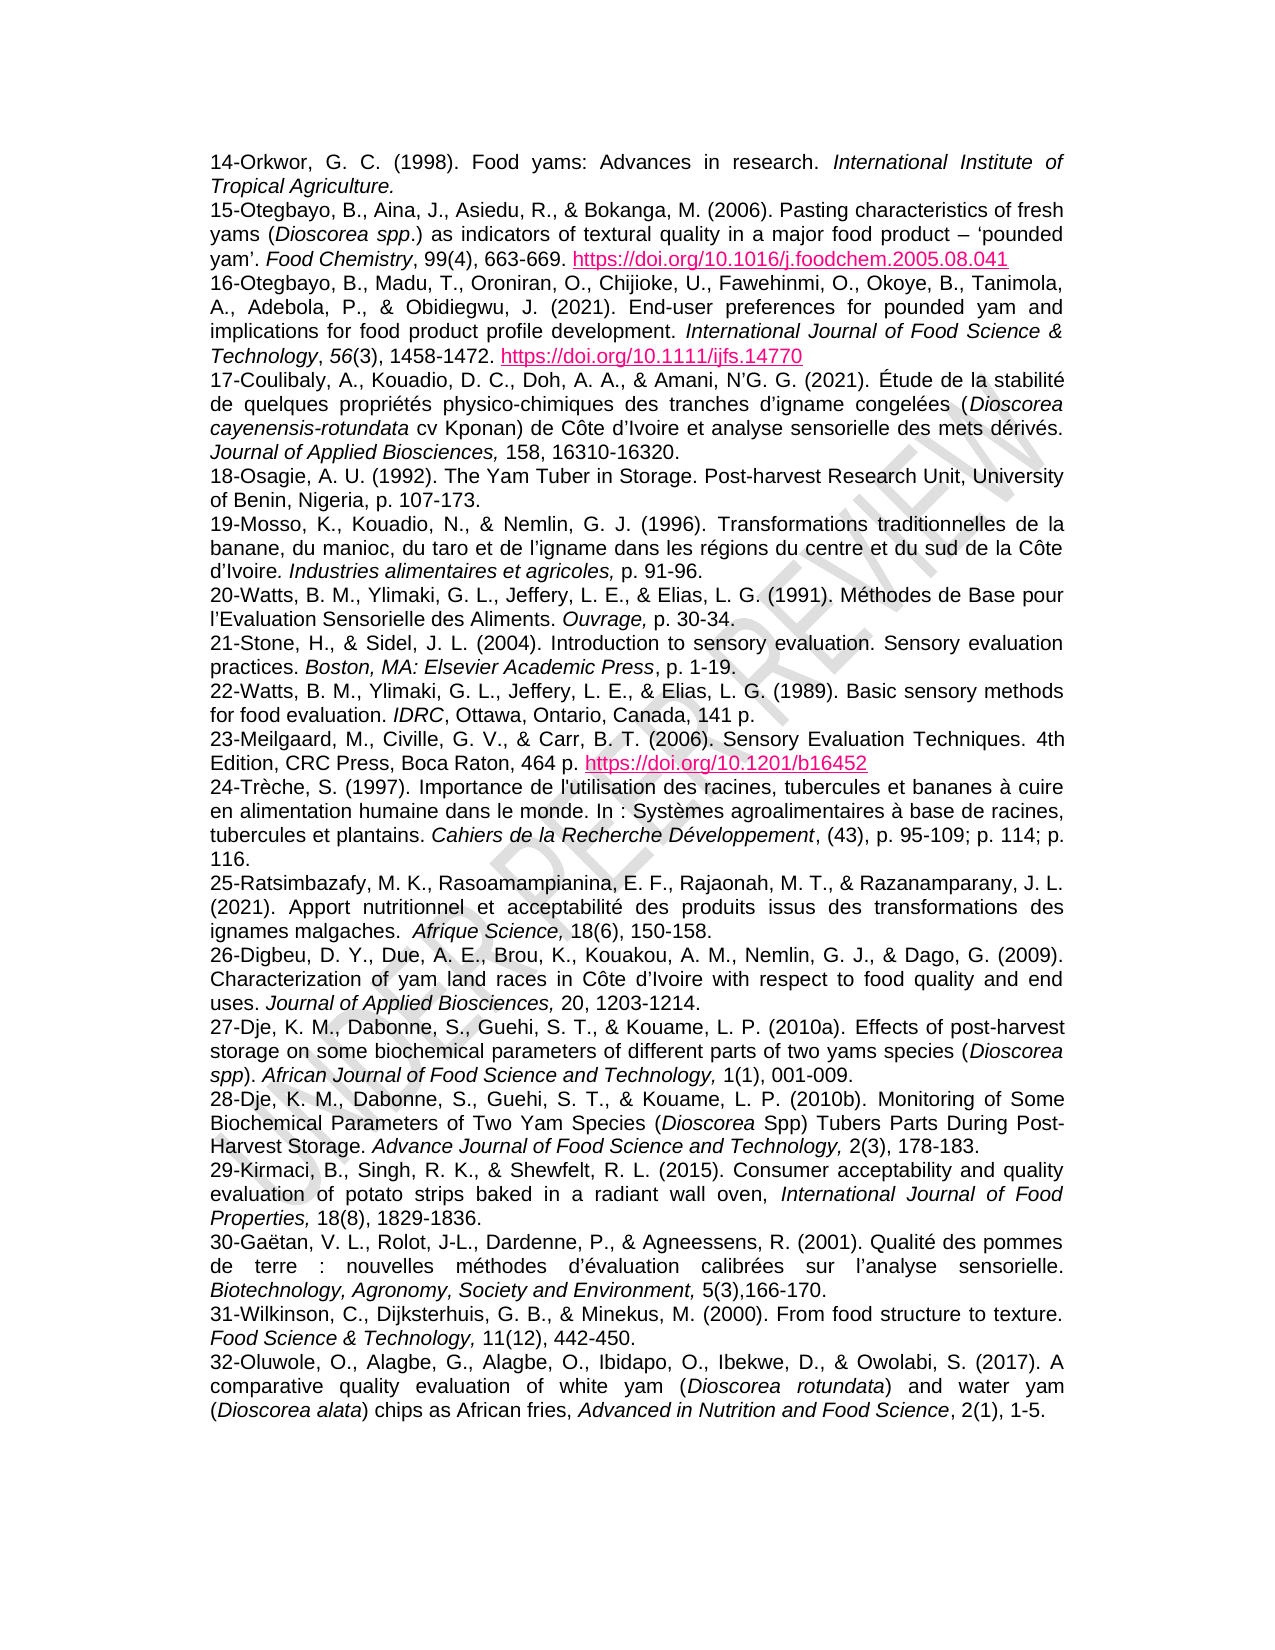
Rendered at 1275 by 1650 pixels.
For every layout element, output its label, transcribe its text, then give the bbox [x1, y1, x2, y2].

text 24-Trèche, S. (1997). Importance de l'utilisation des racines, tubercules et bananes à cuire en alimentation humaine dans le monde. In : Systèmes agroalimentaires à base de racines, tubercules et plantains. Cahiers de la Recherche Développement, (43), p. 95-109; p. 114; p. 116. [210, 775, 1065, 871]
text 26-Digbeu, D. Y., Due, A. E., Brou, K., Kouakou, A. M., Nemlin, G. J., & Dago, G. (2009). Characterization of yam land races in Côte d’Ivoire with respect to food quality and end uses. Journal of Applied Biosciences, 20, 1203-1214. [210, 943, 1065, 1014]
text 23-Meilgaard, M., Civille, G. V., & Carr, B. T. (2006). Sensory Evaluation Techniques. 4th Edition, CRC Press, Boca Raton, 464 p. https://doi.org/10.1201/b16452 [210, 727, 1065, 775]
text 29-Kirmaci, B., Singh, R. K., & Shewfelt, R. L. (2015). Consumer acceptability and quality evaluation of potato strips baked in a radiant wall oven, International Journal of Food Properties, 18(8), 1829-1836. [210, 1158, 1065, 1230]
text 28-Dje, K. M., Dabonne, S., Guehi, S. T., & Kouame, L. P. (2010b). Monitoring of Some Biochemical Parameters of Two Yam Species (Dioscorea Spp) Tubers Parts During Post-Harvest Storage. Advance Journal of Food Science and Technology, 2(3), 178-183. [210, 1086, 1065, 1158]
text 31-Wilkinson, C., Dijksterhuis, G. B., & Minekus, M. (2000). From food structure to texture. Food Science & Technology, 11(12), 442-450. [210, 1302, 1065, 1350]
text 22-Watts, B. M., Ylimaki, G. L., Jeffery, L. E., & Elias, L. G. (1989). Basic sensory methods for food evaluation. IDRC, Ottawa, Ontario, Canada, 141 p. [210, 679, 1065, 727]
text 14-Orkwor, G. C. (1998). Food yams: Advances in research. International Institute of Tropical Agriculture. [210, 150, 1065, 198]
text 18-Osagie, A. U. (1992). The Yam Tuber in Storage. Post-harvest Research Unit, University of Benin, Nigeria, p. 107-173. [210, 463, 1065, 511]
text 27-Dje, K. M., Dabonne, S., Guehi, S. T., & Kouame, L. P. (2010a). Effects of post-harvest storage on some biochemical parameters of different parts of two yams species (Dioscorea spp). African Journal of Food Science and Technology, 1(1), 001-009. [210, 1014, 1065, 1086]
text 30-Gaëtan, V. L., Rolot, J-L., Dardenne, P., & Agneessens, R. (2001). Qualité des pommes de terre : nouvelles méthodes d’évaluation calibrées sur l’analyse sensorielle. Biotechnology, Agronomy, Society and Environment, 5(3),166-170. [210, 1230, 1065, 1302]
text 17-Coulibaly, A., Kouadio, D. C., Doh, A. A., & Amani, N’G. G. (2021). Étude de la stabilité de quelques propriétés physico-chimiques des tranches d’igname congelées (Dioscorea cayenensis-rotundata cv Kponan) de Côte d’Ivoire et analyse sensorielle des mets dérivés. Journal of Applied Biosciences, 158, 16310-16320. [210, 368, 1065, 463]
text 19-Mosso, K., Kouadio, N., & Nemlin, G. J. (1996). Transformations traditionnelles de la banane, du manioc, du taro et de l’igname dans les régions du centre et du sud de la Côte d’Ivoire. Industries alimentaires et agricoles, p. 91-96. [210, 511, 1065, 583]
text 16-Otegbayo, B., Madu, T., Oroniran, O., Chijioke, U., Fawehinmi, O., Okoye, B., Tanimola, A., Adebola, P., & Obidiegwu, J. (2021). End-user preferences for pounded yam and implications for food product profile development. International Journal of Food Science & Technology, 56(3), 1458‐1472. https://doi.org/10.1111/ijfs.14770 [210, 271, 1065, 368]
text 32-Oluwole, O., Alagbe, G., Alagbe, O., Ibidapo, O., Ibekwe, D., & Owolabi, S. (2017). A comparative quality evaluation of white yam (Dioscorea rotundata) and water yam (Dioscorea alata) chips as African fries, Advanced in Nutrition and Food Science, 2(1), 1-5. [210, 1350, 1065, 1422]
text 15-Otegbayo, B., Aina, J., Asiedu, R., & Bokanga, M. (2006). Pasting characteristics of fresh yams (Dioscorea spp.) as indicators of textural quality in a major food product – ‘pounded yam’. Food Chemistry, 99(4), 663‐669. https://doi.org/10.1016/j.foodchem.2005.08.041 [210, 198, 1065, 271]
text 21-Stone, H., & Sidel, J. L. (2004). Introduction to sensory evaluation. Sensory evaluation practices. Boston, MA: Elsevier Academic Press, p. 1-19. [210, 631, 1065, 679]
text 25-Ratsimbazafy, M. K., Rasoamampianina, E. F., Rajaonah, M. T., & Razanamparany, J. L. (2021). Apport nutritionnel et acceptabilité des produits issus des transformations des ignames malgaches. Afrique Science, 18(6), 150-158. [210, 871, 1065, 943]
text 20-Watts, B. M., Ylimaki, G. L., Jeffery, L. E., & Elias, L. G. (1991). Méthodes de Base pour l’Evaluation Sensorielle des Aliments. Ouvrage, p. 30-34. [210, 583, 1065, 631]
